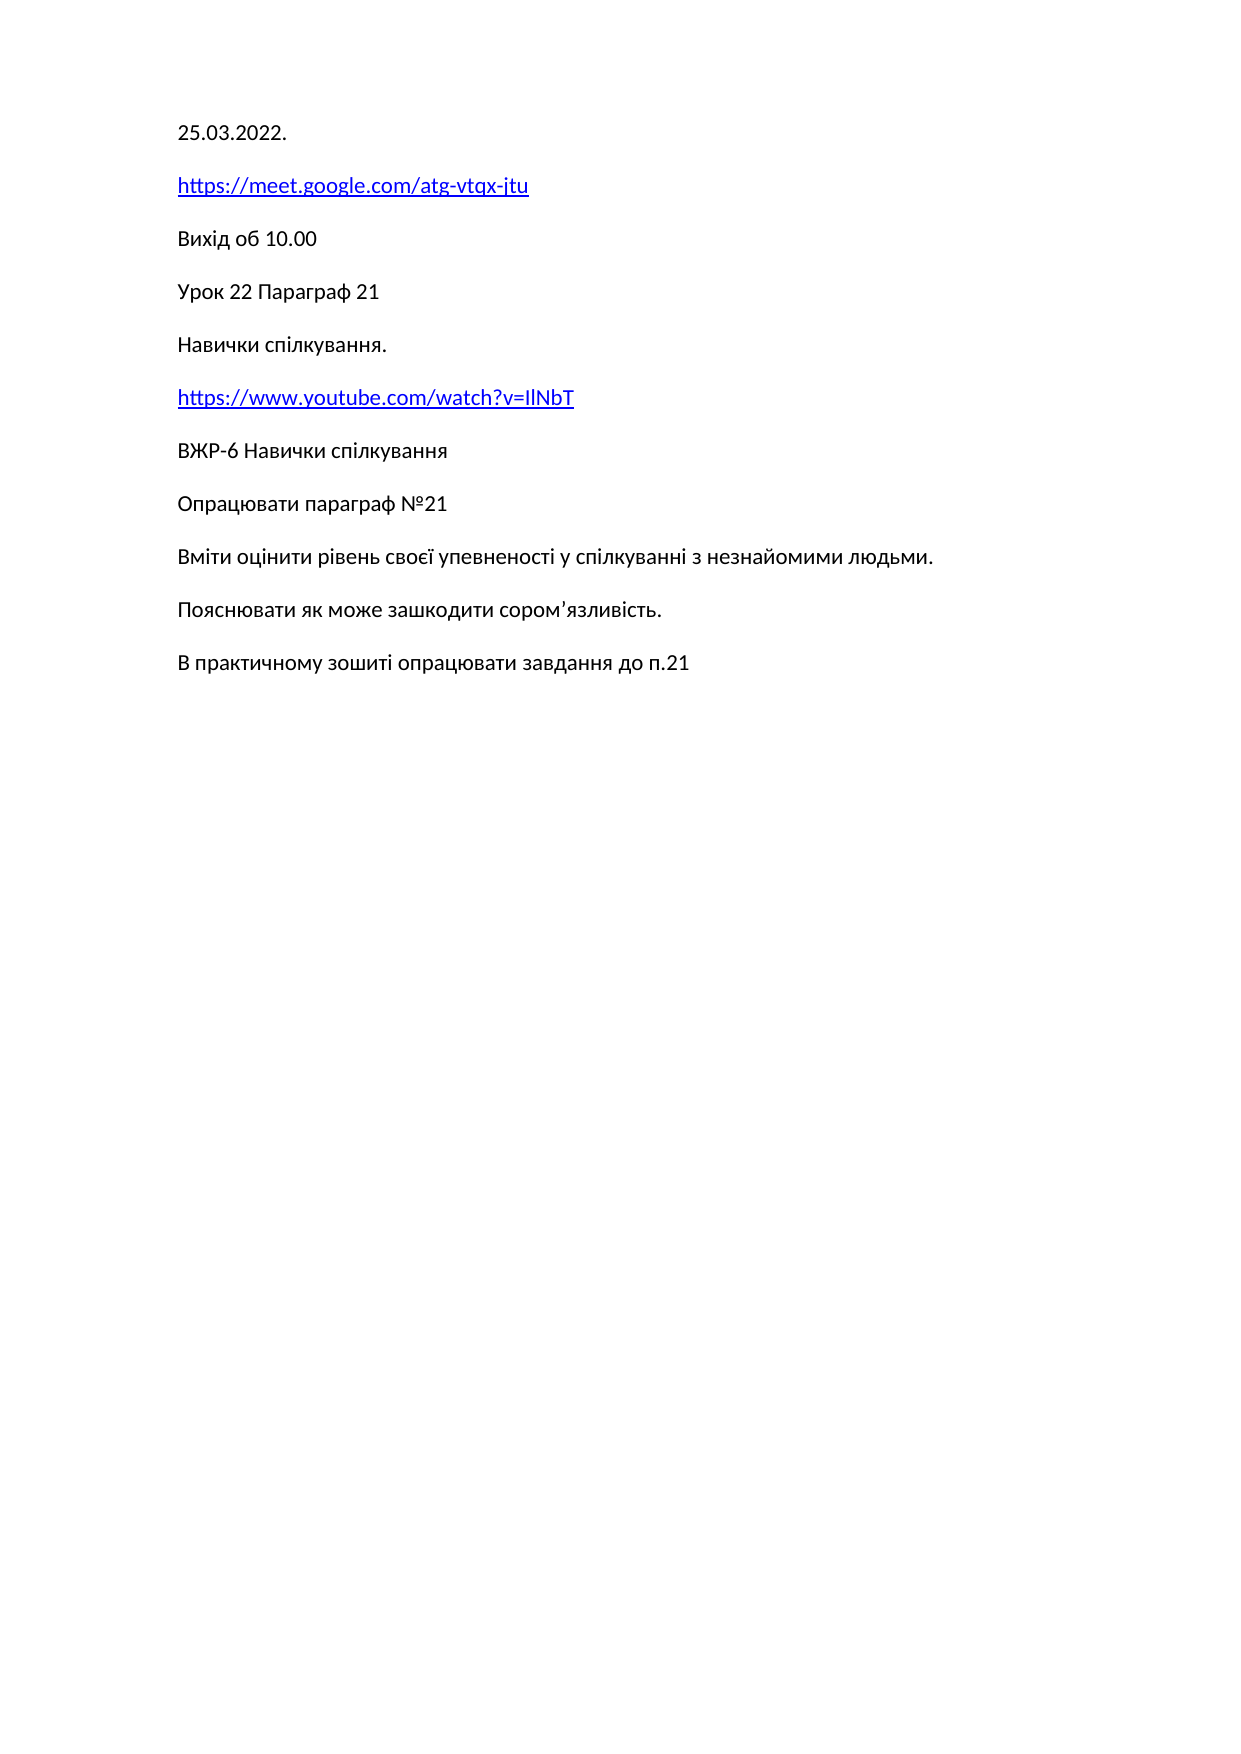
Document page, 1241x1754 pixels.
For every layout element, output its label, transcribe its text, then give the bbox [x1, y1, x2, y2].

text https://meet.google.com/atg-vtqx-jtu [177, 171, 1152, 199]
text Вихід об 10.00 [177, 224, 1152, 252]
text 25.03.2022. [177, 118, 1152, 146]
text ВЖР-6 Навички спілкування [177, 436, 1152, 464]
text https://www.youtube.com/watch?v=IlNbT [177, 383, 1152, 411]
text В практичному зошиті опрацювати завдання до п.21 [177, 648, 1152, 676]
text Навички спілкування. [177, 330, 1152, 358]
text Урок 22 Параграф 21 [177, 277, 1152, 305]
text Вміти оцінити рівень своєї упевненості у спілкуванні з незнайомими людьми. [177, 542, 1152, 570]
text Пояснювати як може зашкодити сором’язливість. [177, 595, 1152, 623]
text Опрацювати параграф №21 [177, 489, 1152, 517]
